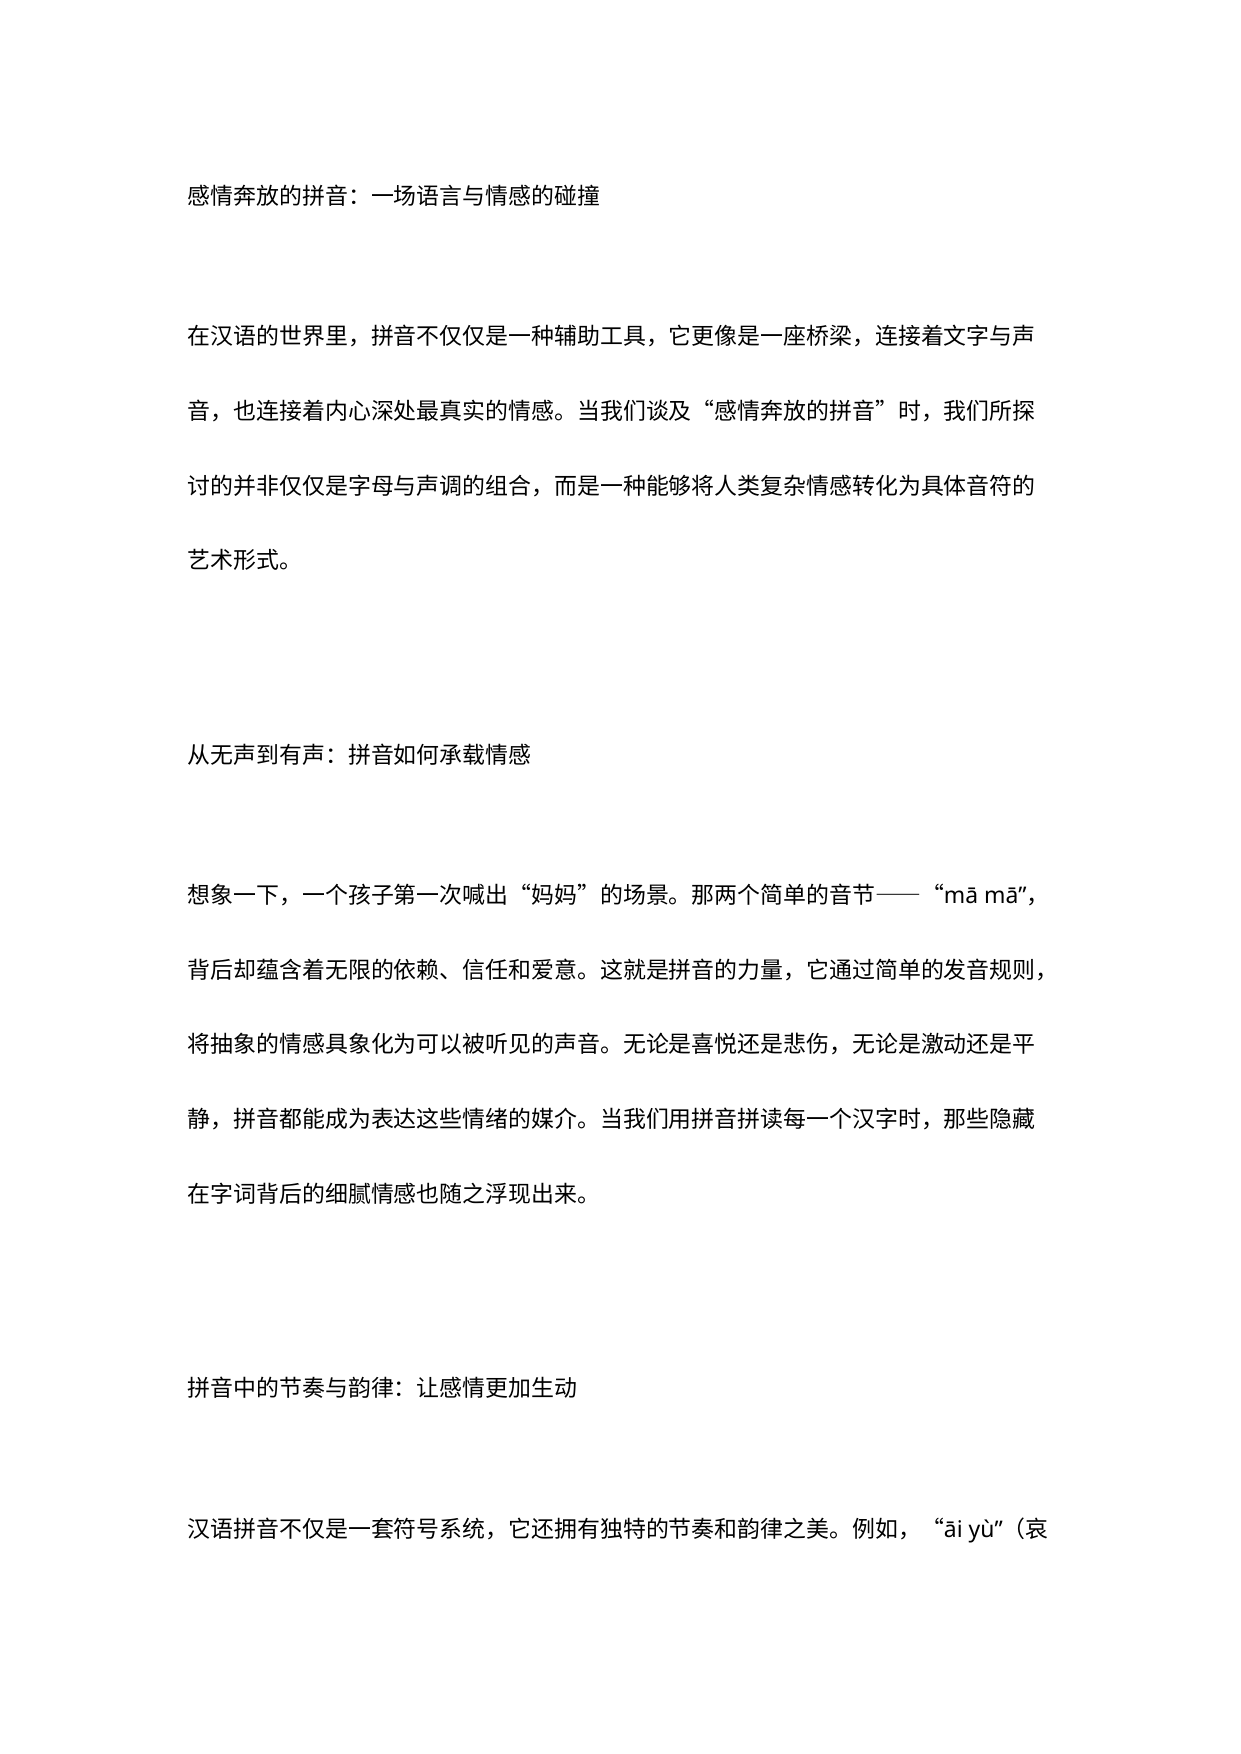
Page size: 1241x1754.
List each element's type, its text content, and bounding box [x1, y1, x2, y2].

text 从无声到有声：拼音如何承载情感 [187, 721, 1053, 786]
text 拼音中的节奏与韵律：让感情更加生动 [187, 1354, 1053, 1419]
text 在汉语的世界里，拼音不仅仅是一种辅助工具，它更像是一座桥梁，连接着文字与声音，也连接着内心深处最真实的情感。当我们谈及“感情奔放的拼音”时，我们所探讨的并非仅仅是字母与声调的组合，而是一种能够将人类复杂情感转化为具体音符的艺术形式。 [187, 302, 1053, 591]
text 感情奔放的拼音：一场语言与情感的碰撞 [187, 162, 1053, 227]
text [187, 1494, 1053, 1559]
text 想象一下，一个孩子第一次喊出“妈妈”的场景。那两个简单的音节——“mā mā”，背后却蕴含着无限的依赖、信任和爱意。这就是拼音的力量，它通过简单的发音规则，将抽象的情感具象化为可以被听见的声音。无论是喜悦还是悲伤，无论是激动还是平静，拼音都能成为表达这些情绪的媒介。当我们用拼音拼读每一个汉字时，那些隐藏在字词背后的细腻情感也随之浮现出来。 [187, 861, 1053, 1225]
